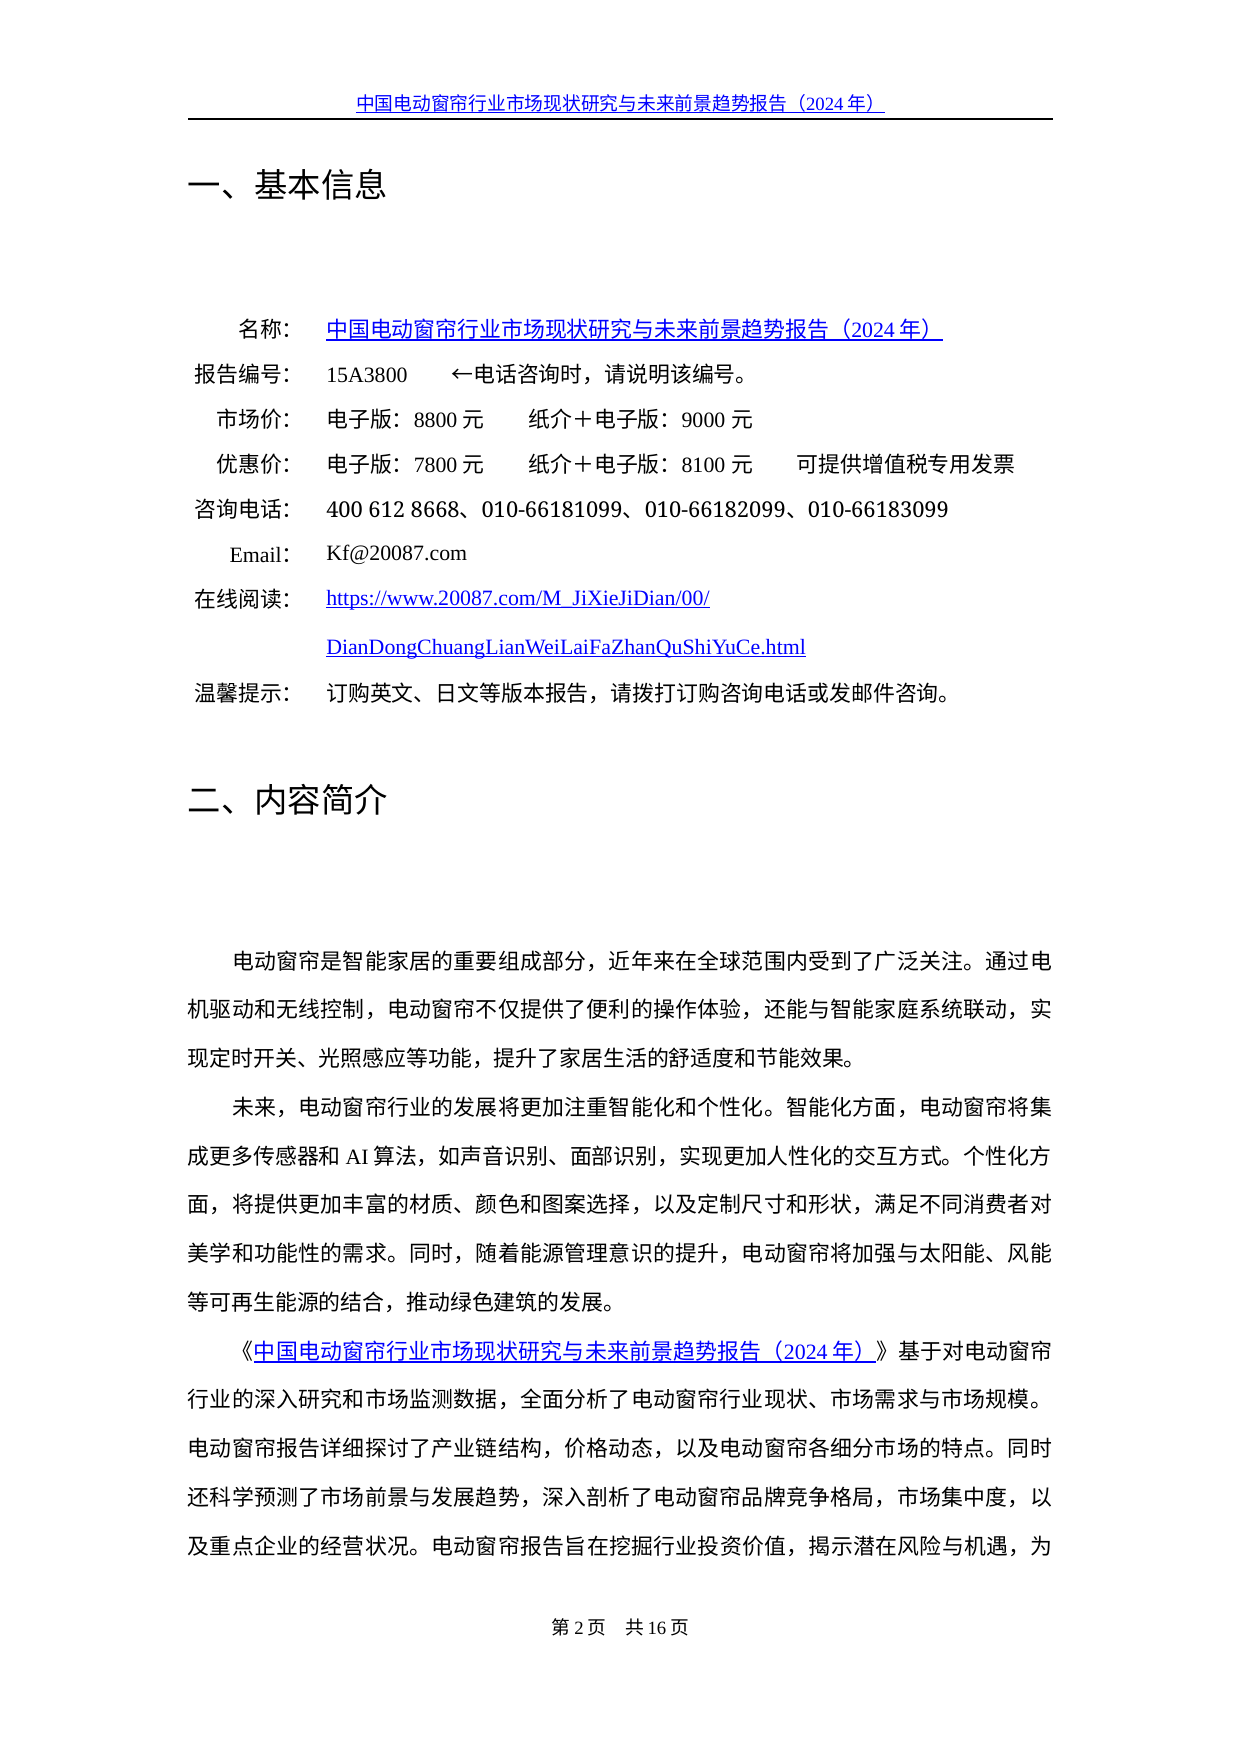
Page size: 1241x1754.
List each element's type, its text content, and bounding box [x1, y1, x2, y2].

table_cell 电子版：8800 元 纸介＋电子版：9000 元 [315, 402, 1073, 447]
table_cell 电子版：7800 元 纸介＋电子版：8100 元 可提供增值税专用发票 [315, 447, 1073, 492]
table_cell 优惠价： [167, 447, 315, 492]
table_cell 15A3800 ←电话咨询时，请说明该编号。 [315, 357, 1073, 402]
table_cell 咨询电话： [167, 492, 315, 537]
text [187, 943, 1053, 1561]
title 二、内容简介 [187, 766, 1053, 831]
table_cell Email： [167, 537, 315, 582]
table_cell 400 612 8668、010-66181099、010-66182099、010-66183099 [315, 492, 1073, 537]
table_cell [315, 582, 1073, 675]
table_header 名称： [167, 312, 315, 357]
table_cell 温馨提示： [167, 675, 315, 720]
table_cell 市场价： [167, 402, 315, 447]
title 一、基本信息 [187, 150, 1053, 215]
table_cell Kf@20087.com [315, 537, 1073, 582]
table_cell 报告编号： [167, 357, 315, 402]
table_cell 在线阅读： [167, 582, 315, 675]
table_cell 订购英文、日文等版本报告，请拨打订购咨询电话或发邮件咨询。 [315, 675, 1073, 720]
table_header 中国电动窗帘行业市场现状研究与未来前景趋势报告（2024年） [315, 312, 1073, 357]
